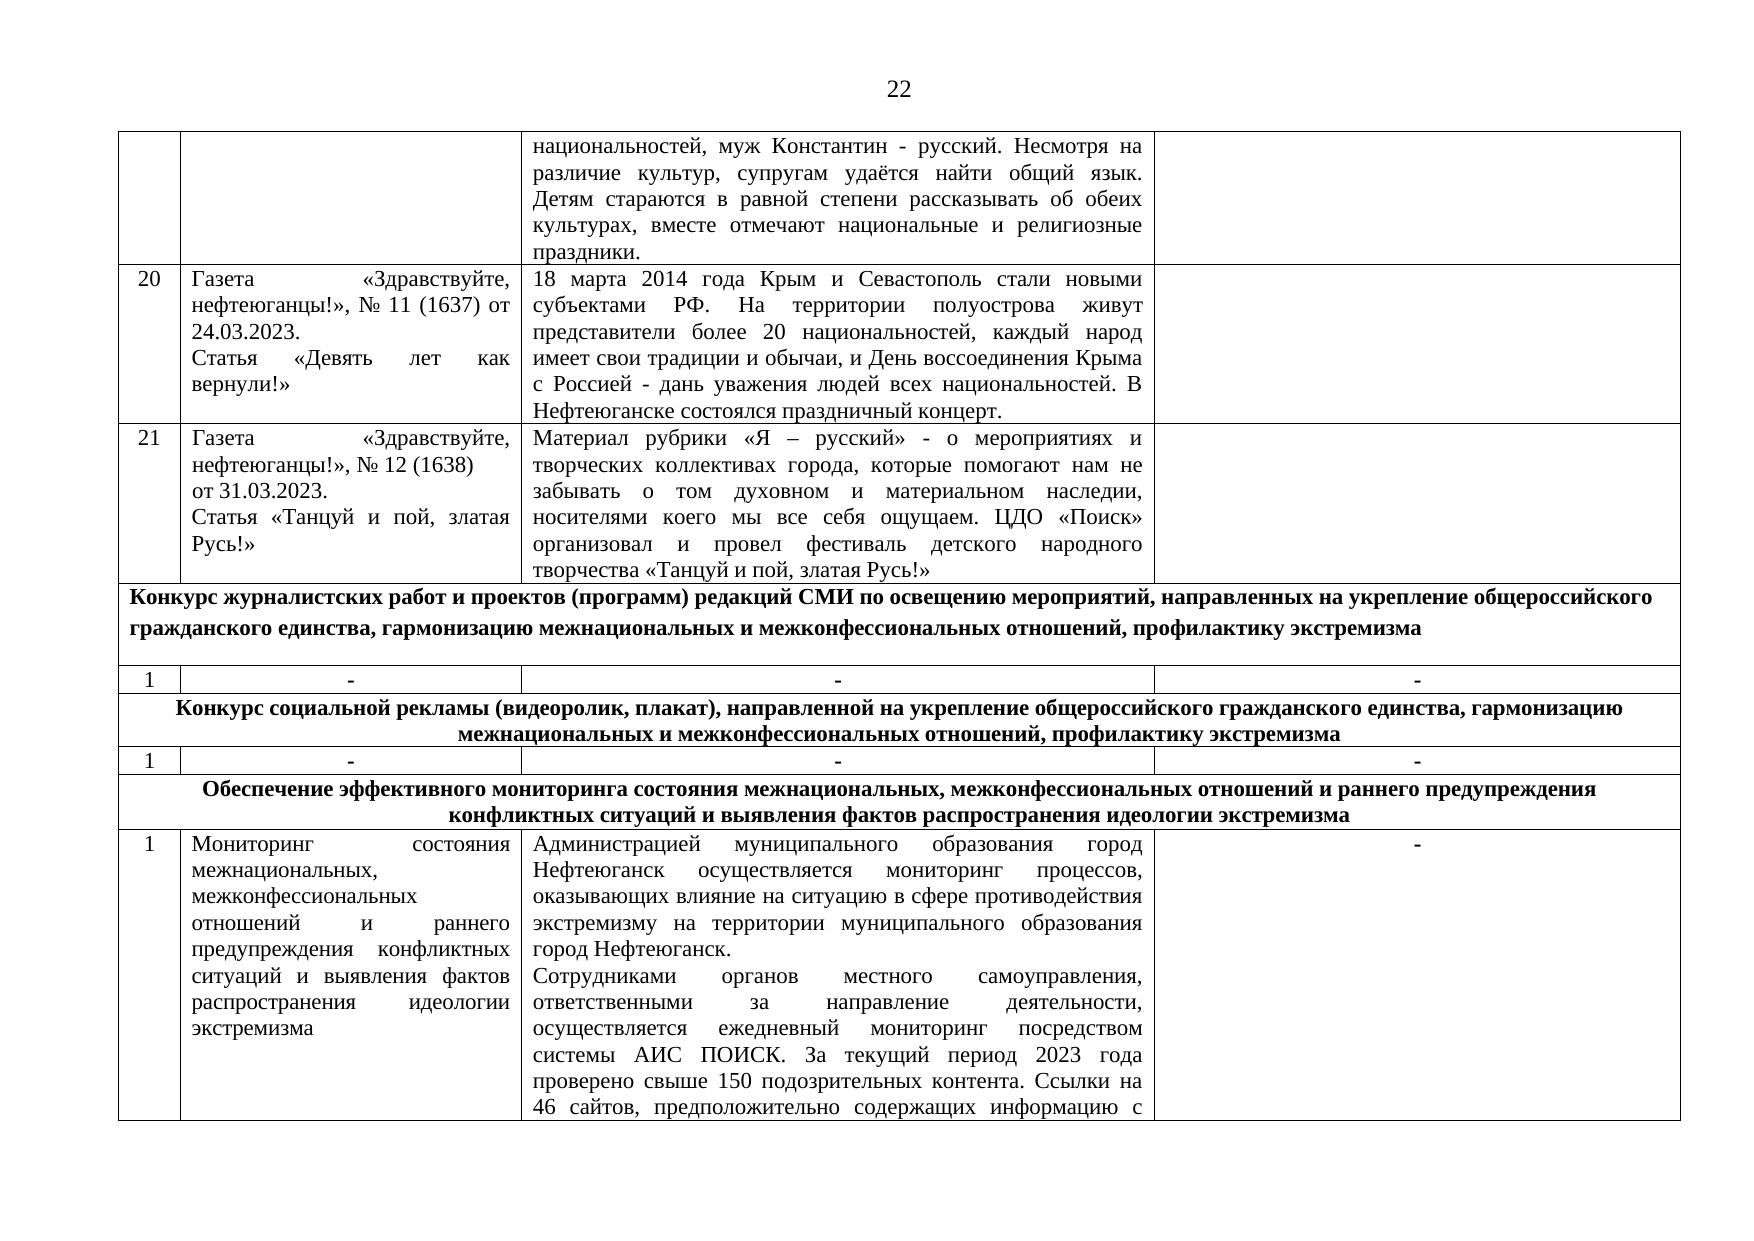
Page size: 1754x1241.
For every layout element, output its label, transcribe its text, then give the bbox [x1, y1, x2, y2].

table_cell 1 [119, 666, 180, 692]
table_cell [181, 132, 521, 264]
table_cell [522, 132, 1154, 264]
table_cell Конкурс социальной рекламы (видеоролик, плакат), направленной на укрепление общероссийского гражданского единства, гармонизацию межнациональных и межконфессиональных отношений, профилактику экстремизма [119, 694, 1680, 746]
table_cell 19 [119, 132, 180, 264]
table_cell Газета «Здравствуйте, нефтеюганцы!», № 11 (1637) от 24.03.2023. Статья «Девять лет как вернули!» [181, 265, 521, 423]
table_cell 1 [119, 830, 180, 1120]
table_cell - [522, 666, 1154, 692]
table_cell Материал рубрики «Я – русский» - о мероприятиях и творческих коллективах города, которые помогают нам не забывать о том духовном и материальном наследии, носителями коего мы все себя ощущаем. ЦДО «Поиск» организовал и провел фестиваль детского народного творчества «Танцуй и пой, златая Русь!» [522, 424, 1154, 582]
table_cell [1155, 424, 1680, 582]
table_cell 18 марта 2014 года Крым и Севастополь стали новыми субъектами РФ. На территории полуострова живут представители более 20 национальностей, каждый народ имеет свои традиции и обычаи, и День воссоединения Крыма с Россией - дань уважения людей всех национальностей. В Нефтеюганске состоялся праздничный концерт. [522, 265, 1154, 423]
table_cell 1 [119, 747, 180, 774]
table_cell - [1155, 666, 1680, 692]
table_cell - [181, 666, 521, 692]
table_cell - [522, 747, 1154, 774]
table_cell Конкурс журналистских работ и проектов (программ) редакций СМИ по освещению мероприятий, направленных на укрепление общероссийского гражданского единства, гармонизацию межнациональных и межконфессиональных отношений, профилактику экстремизма [119, 584, 1680, 665]
table_cell [1155, 132, 1680, 264]
table_cell - [1155, 830, 1680, 1120]
table_cell Обеспечение эффективного мониторинга состояния межнациональных, межконфессиональных отношений и раннего предупреждения конфликтных ситуаций и выявления фактов распространения идеологии экстремизма [119, 775, 1680, 829]
table_cell 21 [119, 424, 180, 582]
table_cell - [1155, 747, 1680, 774]
table_cell - [181, 747, 521, 774]
table_cell Газета «Здравствуйте, нефтеюганцы!», № 12 (1638) от 31.03.2023. Статья «Танцуй и пой, златая Русь!» [181, 424, 521, 582]
table_cell 20 [119, 265, 180, 423]
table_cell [522, 830, 1154, 1120]
table_cell [1155, 265, 1680, 423]
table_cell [181, 830, 521, 1120]
